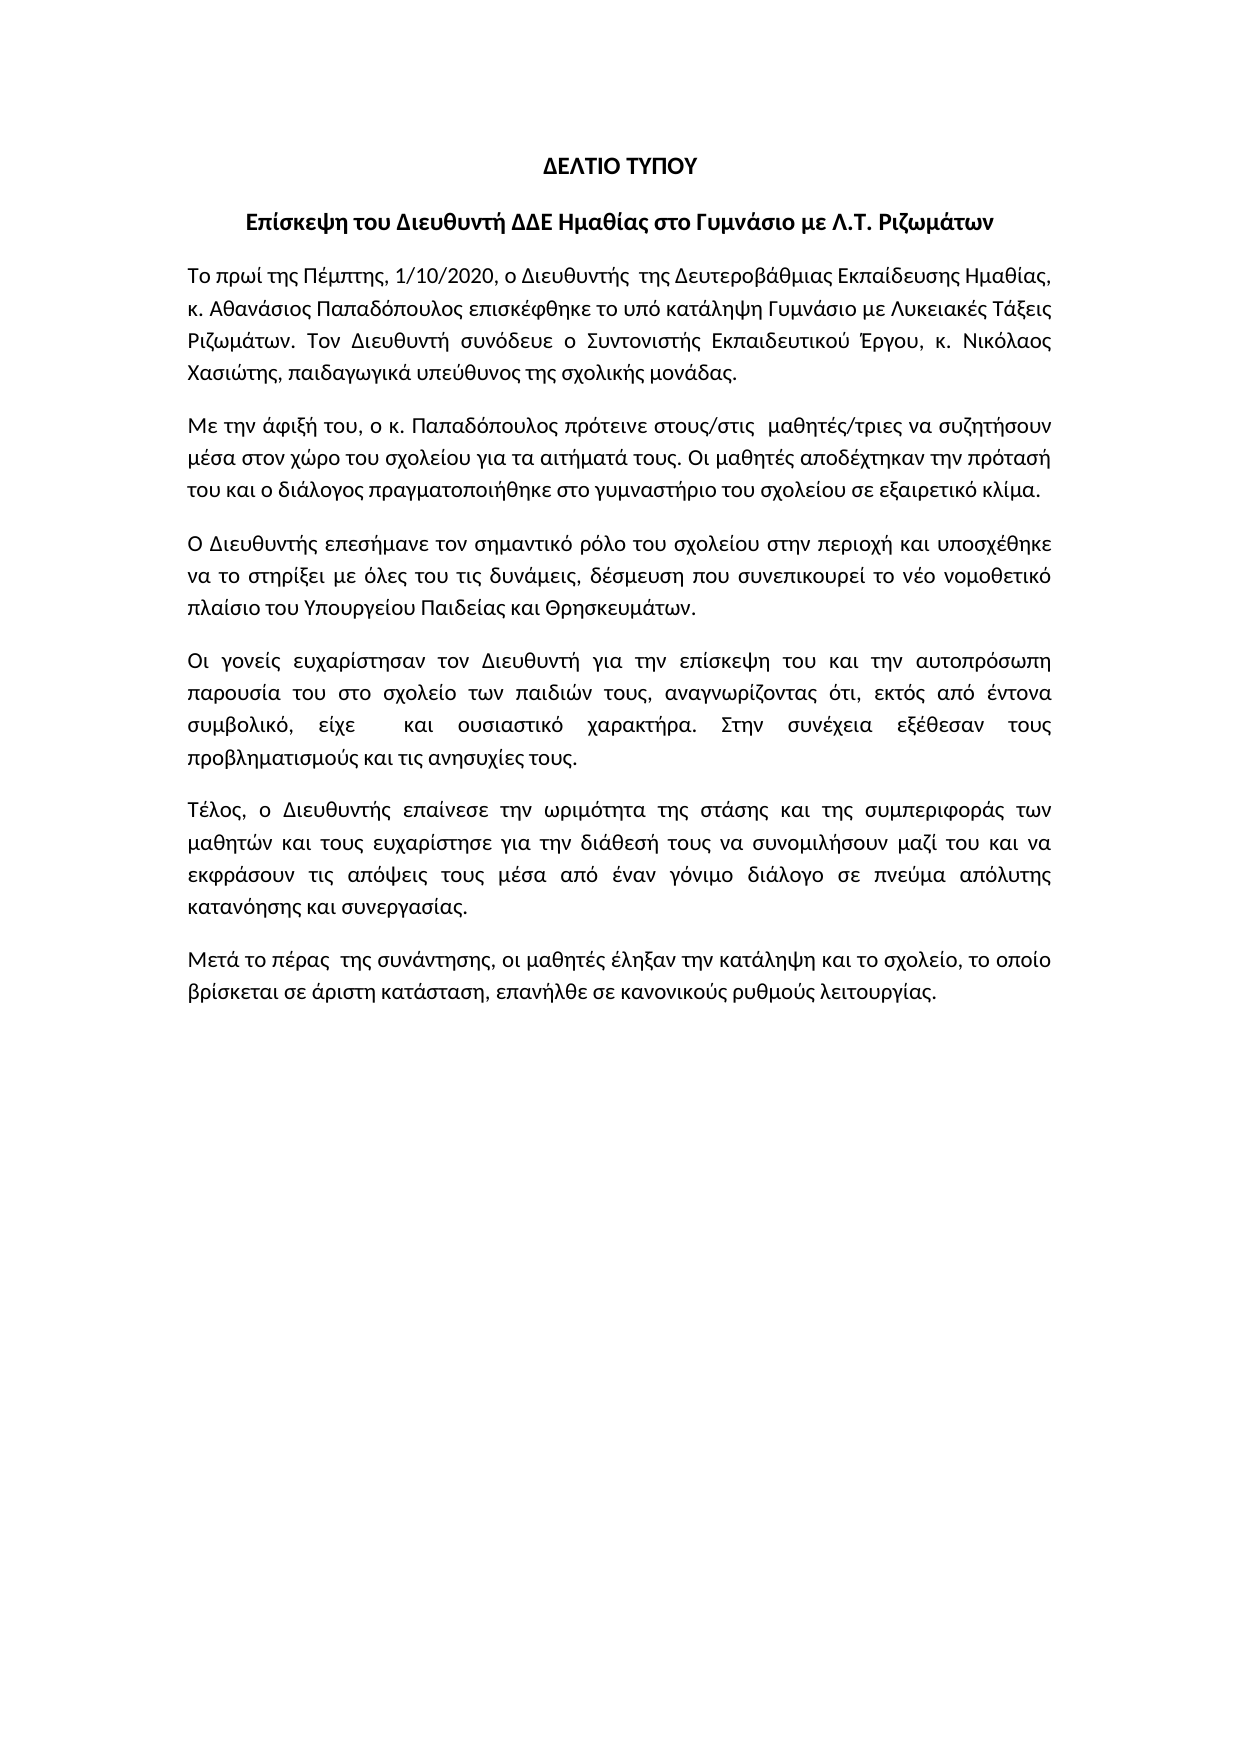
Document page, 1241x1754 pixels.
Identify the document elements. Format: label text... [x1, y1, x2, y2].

text ΔΕΛΤΙΟ ΤΥΠΟΥ [187, 150, 1053, 181]
text Μετά το πέρας της συνάντησης, οι μαθητές έληξαν την κατάληψη και το σχολείο, το οποίο βρίσκεται σε άριστη κατάσταση, επανήλθε σε κανονικούς ρυθμούς λειτουργίας. [187, 945, 1053, 1005]
text Το πρωί της Πέμπτης, 1/10/2020, ο Διευθυντής της Δευτεροβάθμιας Εκπαίδευσης Ημαθίας, κ. Αθανάσιος Παπαδόπουλος επισκέφθηκε το υπό κατάληψη Γυμνάσιο με Λυκειακές Τάξεις Ριζωμάτων. Τον Διευθυντή συνόδευε ο Συντονιστής Εκπαιδευτικού Έργου, κ. Νικόλαος Χασιώτης, παιδαγωγικά υπεύθυνος της σχολικής μονάδας. [187, 262, 1053, 386]
text Ο Διευθυντής επεσήμανε τον σημαντικό ρόλο του σχολείου στην περιοχή και υποσχέθηκε να το στηρίξει με όλες του τις δυνάμεις, δέσμευση που συνεπικουρεί το νέο νομοθετικό πλαίσιο του Υπουργείου Παιδείας και Θρησκευμάτων. [187, 529, 1053, 621]
text Τέλος, ο Διευθυντής επαίνεσε την ωριμότητα της στάσης και της συμπεριφοράς των μαθητών και τους ευχαρίστησε για την διάθεσή τους να συνομιλήσουν μαζί του και να εκφράσουν τις απόψεις τους μέσα από έναν γόνιμο διάλογο σε πνεύμα απόλυτης κατανόησης και συνεργασίας. [187, 796, 1053, 920]
text Με την άφιξή του, ο κ. Παπαδόπουλος πρότεινε στους/στις μαθητές/τριες να συζητήσουν μέσα στον χώρο του σχολείου για τα αιτήματά τους. Οι μαθητές αποδέχτηκαν την πρότασή του και ο διάλογος πραγματοποιήθηκε στο γυμναστήριο του σχολείου σε εξαιρετικό κλίμα. [187, 411, 1053, 504]
text Οι γονείς ευχαρίστησαν τον Διευθυντή για την επίσκεψη του και την αυτοπρόσωπη παρουσία του στο σχολείο των παιδιών τους, αναγνωρίζοντας ότι, εκτός από έντονα συμβολικό, είχε και ουσιαστικό χαρακτήρα. Στην συνέχεια εξέθεσαν τους προβληματισμούς και τις ανησυχίες τους. [187, 646, 1053, 771]
text Επίσκεψη του Διευθυντή ΔΔΕ Ημαθίας στο Γυμνάσιο με Λ.Τ. Ριζωμάτων [187, 206, 1053, 236]
